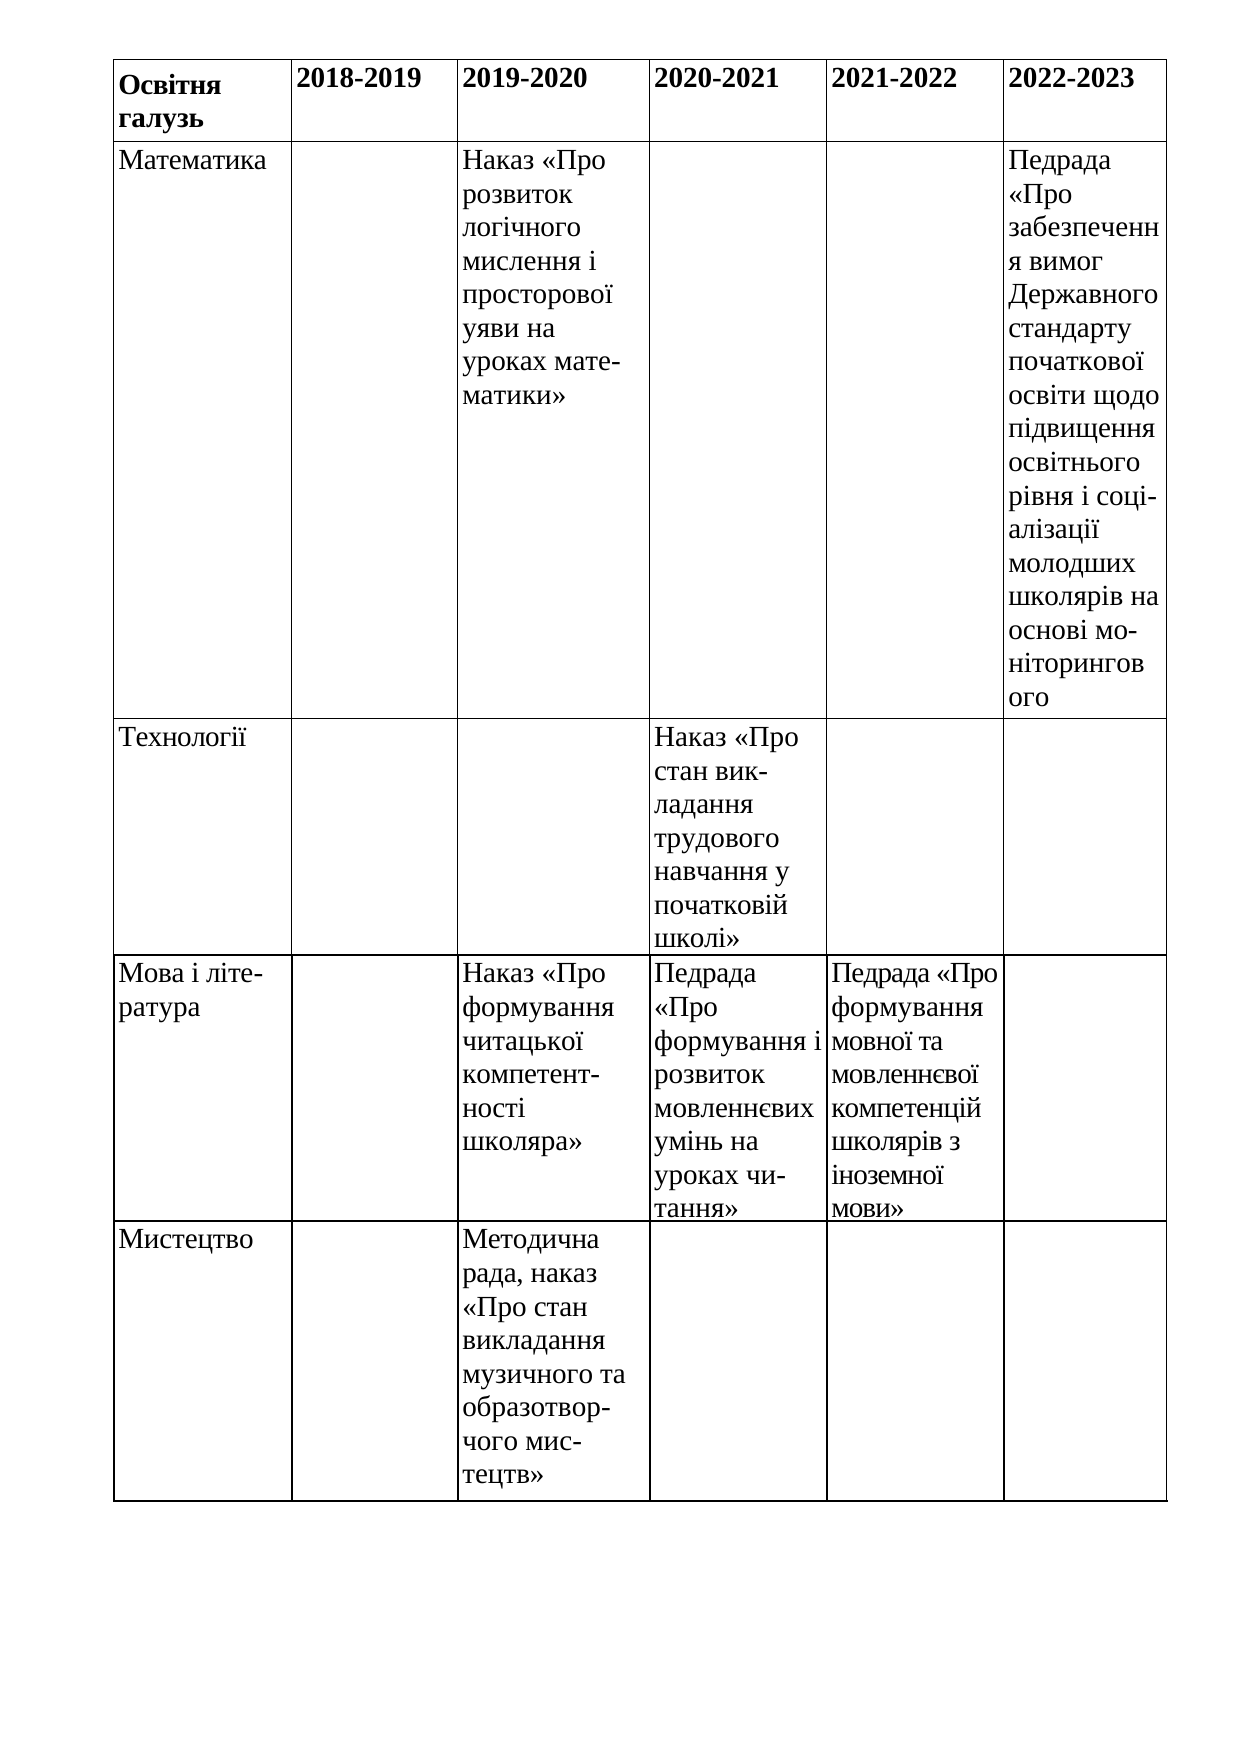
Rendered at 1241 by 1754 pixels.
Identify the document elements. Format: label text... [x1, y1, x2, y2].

table_header 2022-2023 [1004, 60, 1166, 141]
table_cell Методична рада, наказ «Про стан викладання музичного та образотвор-чого мис-тецтв» [459, 1222, 649, 1500]
table_cell [293, 956, 457, 1220]
table_header 2019-2020 [458, 60, 649, 141]
table_cell [1005, 956, 1166, 1220]
table_header 2020-2021 [650, 60, 826, 141]
table_header 2021-2022 [827, 60, 1003, 141]
table_cell Математика [114, 142, 291, 718]
table_cell [458, 719, 649, 954]
table_cell [1004, 719, 1166, 954]
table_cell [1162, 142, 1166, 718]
table_cell [292, 142, 457, 718]
table_cell [651, 1222, 826, 1500]
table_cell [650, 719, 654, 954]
table_header 2018-2019 [292, 60, 457, 141]
table_cell [292, 719, 457, 954]
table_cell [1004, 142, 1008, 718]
table_cell [828, 1222, 1003, 1500]
table_cell Наказ «Про формування читацької компетентності школяра» [459, 956, 649, 1220]
table_cell [293, 1222, 457, 1500]
table_cell [1005, 1222, 1166, 1500]
table_cell Мова і література [115, 956, 291, 1220]
table_cell [827, 719, 1003, 954]
table_cell Технології [114, 719, 291, 954]
table_cell [827, 142, 1003, 718]
table_header Освітня галузь [114, 60, 291, 141]
table_cell Мистецтво [115, 1222, 291, 1500]
table_cell Наказ «Про розвиток логічного мислення і просторової уяви на уроках математики» [458, 142, 649, 718]
table_cell [650, 142, 826, 718]
